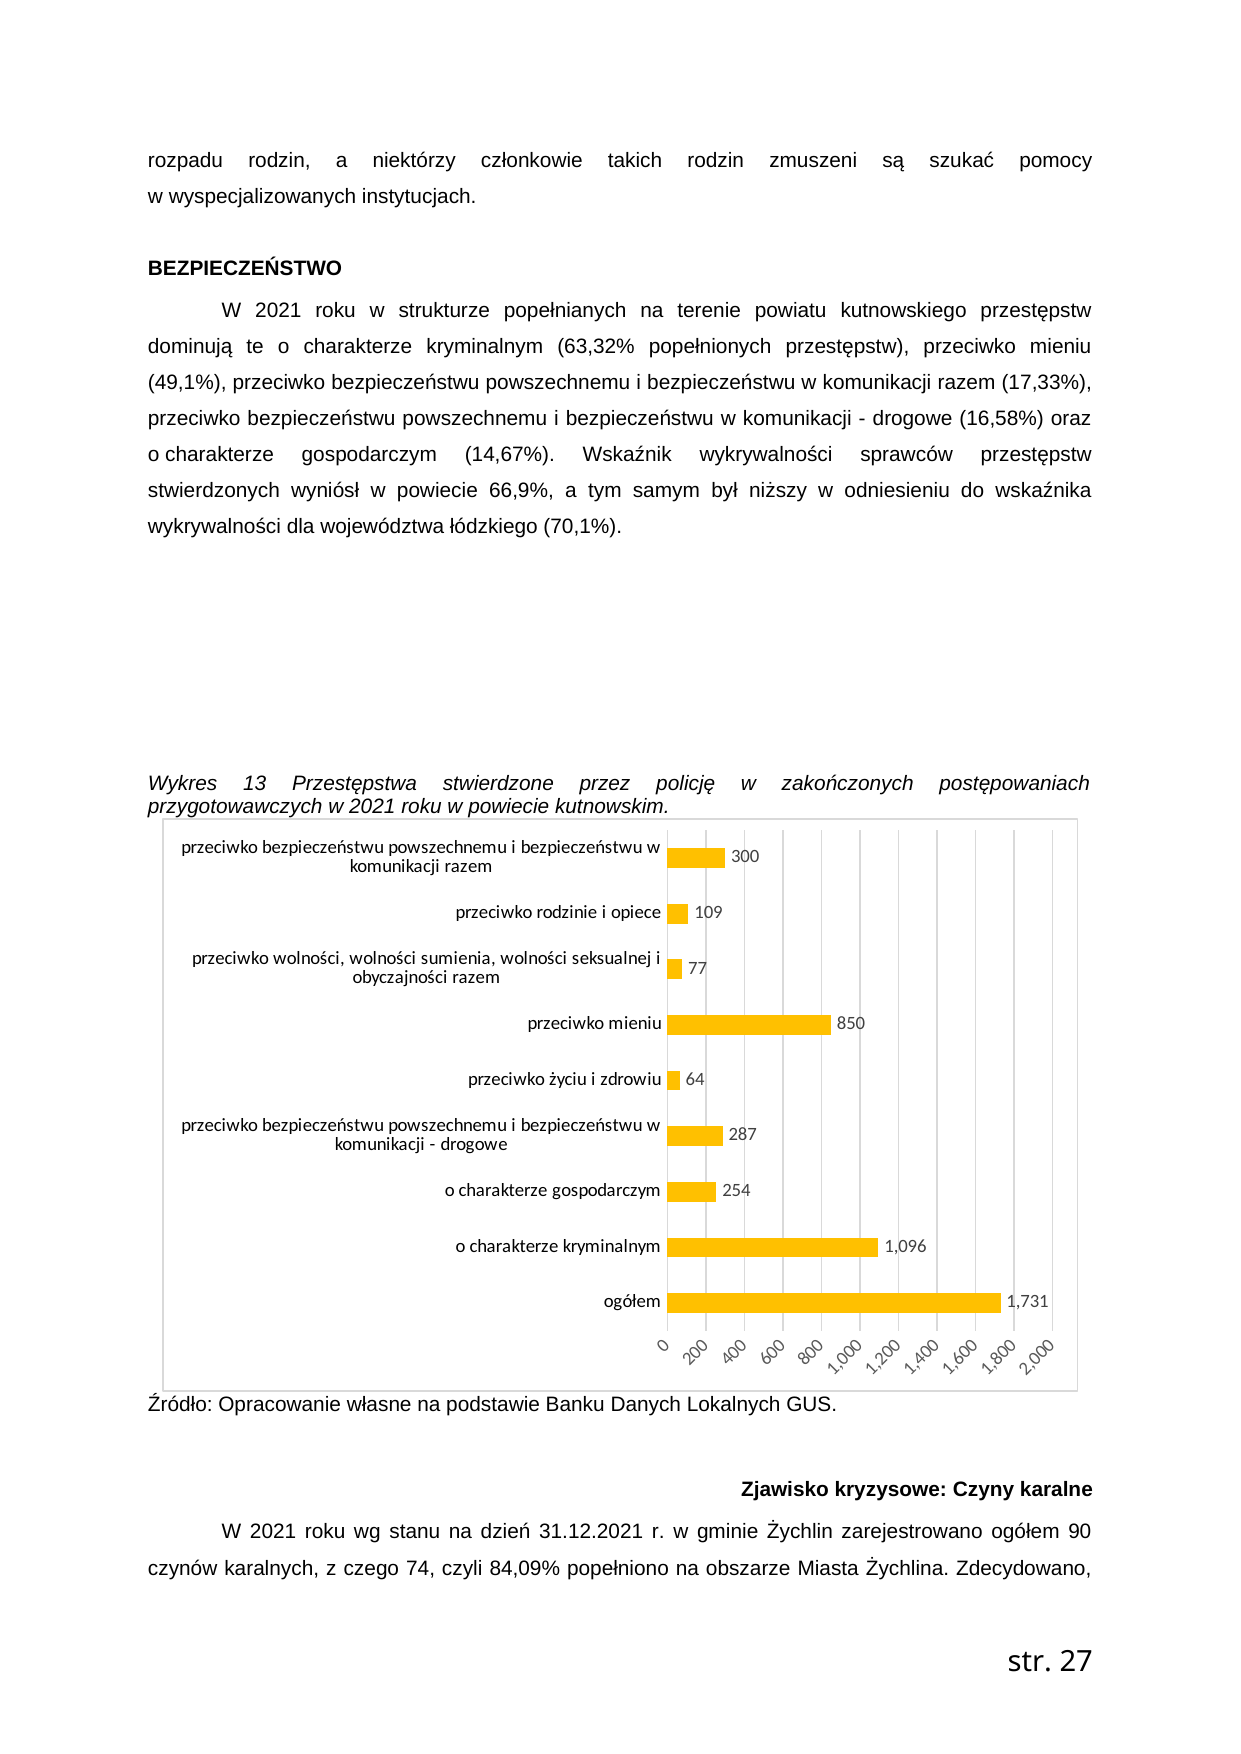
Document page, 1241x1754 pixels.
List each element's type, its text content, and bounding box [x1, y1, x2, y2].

text Zjawisko kryzysowe: Czyny karalne [148, 1477, 1093, 1501]
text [148, 148, 1093, 207]
text BEZPIECZEŃSTWO [148, 255, 1093, 279]
text Wykres 13 Przestępstwa stwierdzone przez policję w zakończonych postępowaniach przygotowawczych w 2021 roku w powiecie kutnowskim. [148, 770, 1093, 818]
text W 2021 roku w strukturze popełnianych na terenie powiatu kutnowskiego przestępstw dominują te o charakterze kryminalnym (63,32% popełnionych przestępstw), przeciwko mieniu (49,1%), przeciwko bezpieczeństwu powszechnemu i bezpieczeństwu w komunikacji razem (17,33%), przeciwko bezpieczeństwu powszechnemu i bezpieczeństwu w komunikacji - drogowe (16,58%) oraz o charakterze gospodarczym (14,67%). Wskaźnik wykrywalności sprawców przestępstw stwierdzonych wyniósł w powiecie 66,9%, a tym samym był niższy w odniesieniu do wskaźnika wykrywalności dla województwa łódzkiego (70,1%). [148, 298, 1093, 537]
text Źródło: Opracowanie własne na podstawie Banku Danych Lokalnych GUS. [148, 1392, 1093, 1416]
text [148, 1519, 1093, 1579]
